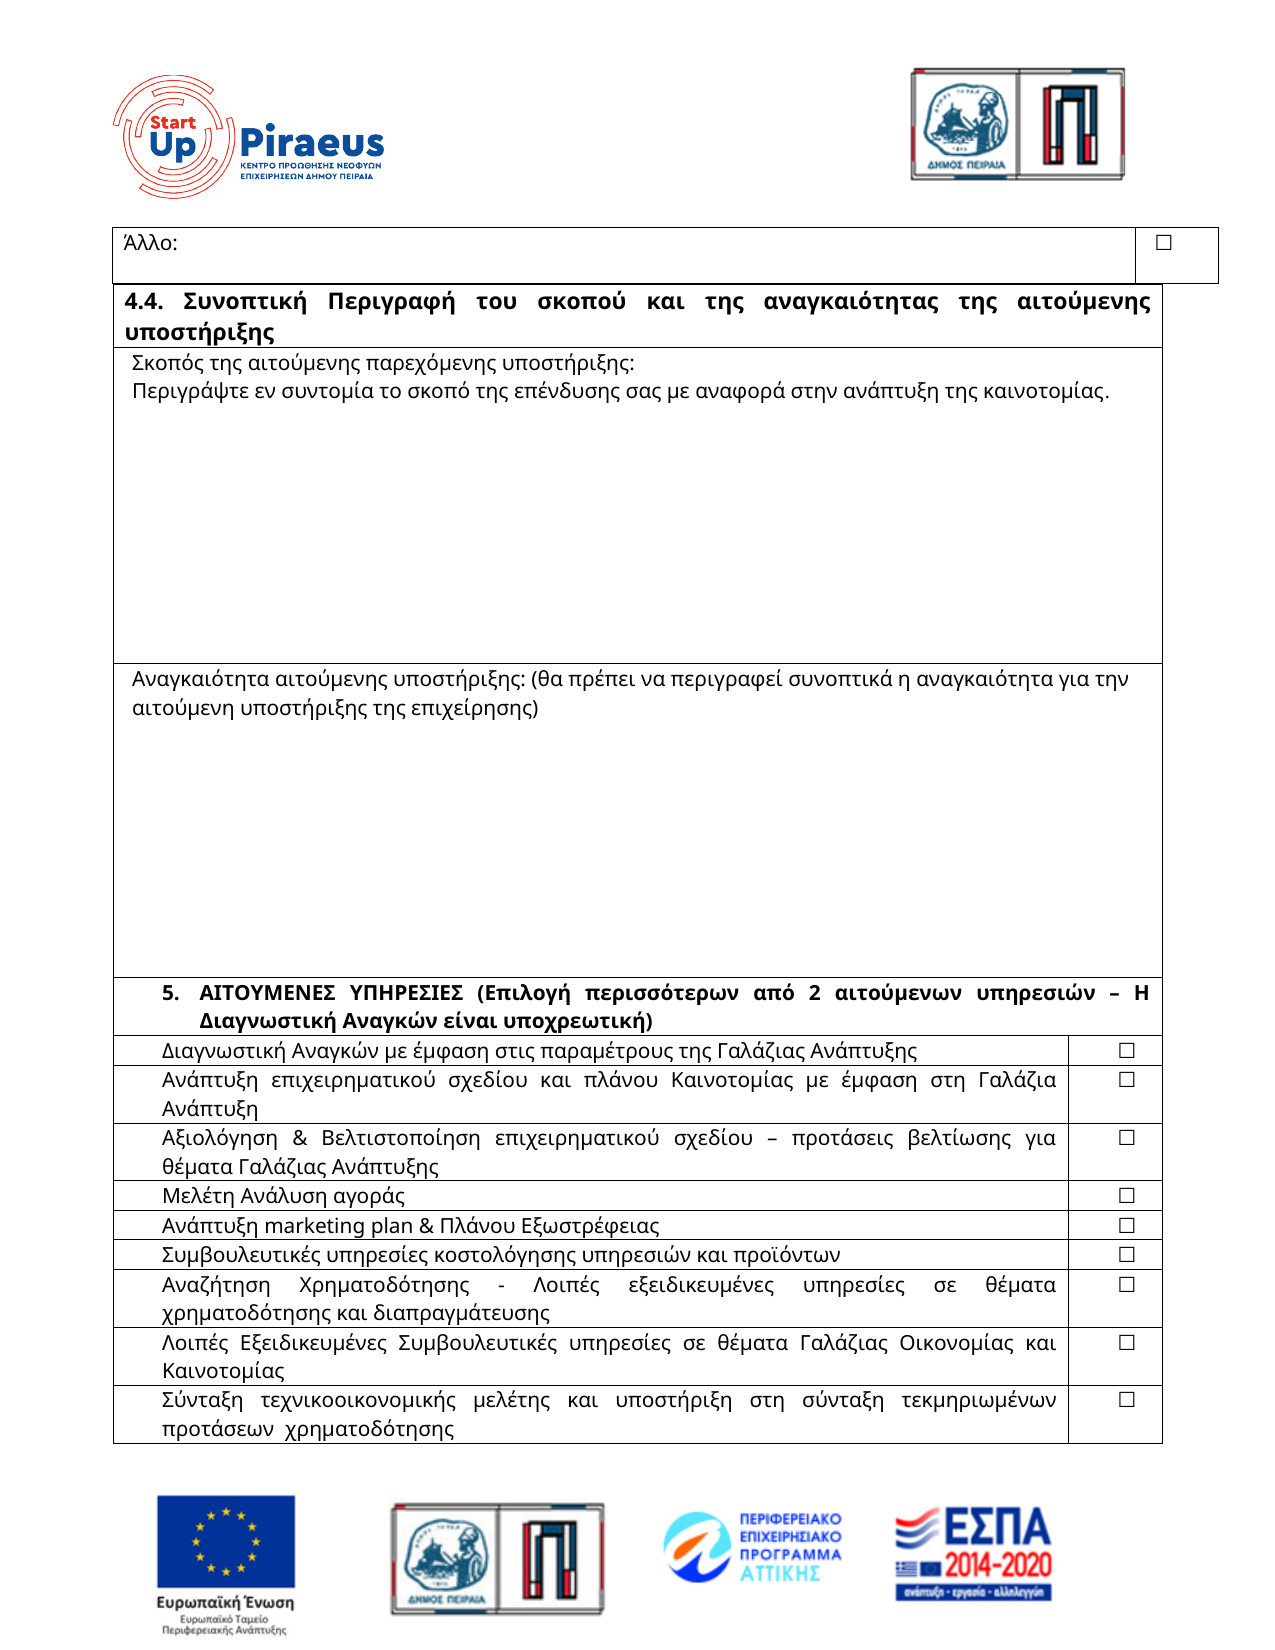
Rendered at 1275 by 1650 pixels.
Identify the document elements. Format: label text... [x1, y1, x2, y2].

picture [147, 1489, 297, 1636]
picture [901, 59, 1130, 185]
table_cell ΑΙΤΟΥΜΕΝΕΣ ΥΠΗΡΕΣΙΕΣ (Επιλογή περισσότερων από 2 αιτούμενων υπηρεσιών – Η Διαγνωστική Αναγκών είναι υποχρεωτική) [114, 978, 1162, 1035]
table_cell Συμβουλευτικές υπηρεσίες κοστολόγησης υπηρεσιών και προϊόντων [114, 1240, 1068, 1269]
table_cell Ανάπτυξη επιχειρηματικού σχεδίου και πλάνου Καινοτομίας με έμφαση στη Γαλάζια Ανάπτυξη [114, 1066, 1068, 1122]
table_cell Ανάπτυξη marketing plan & Πλάνου Εξωστρέφειας [114, 1211, 1068, 1239]
table_cell Αναγκαιότητα αιτούμενης υποστήριξης: (θα πρέπει να περιγραφεί συνοπτικά η αναγκαιότητα για την αιτούμενη υποστήριξης της επιχείρησης) [114, 664, 1162, 977]
table_cell Λοιπές Εξειδικευμένες Συμβουλευτικές υπηρεσίες σε θέματα Γαλάζιας Οικονομίας και Καινοτομίας [114, 1328, 1068, 1384]
table_header 4.4. Συνοπτική Περιγραφή του σκοπού και της αναγκαιότητας της αιτούμενης υποστήριξης [114, 285, 1162, 347]
table_cell Διαγνωστική Αναγκών με έμφαση στις παραμέτρους της Γαλάζιας Ανάπτυξης [114, 1036, 1068, 1064]
table_cell Αξιολόγηση & Βελτιστοποίηση επιχειρηματικού σχεδίου – προτάσεις βελτίωσης για θέματα Γαλάζιας Ανάπτυξης [114, 1124, 1068, 1180]
table_cell Άλλο: [113, 228, 1135, 283]
picture [112, 75, 384, 199]
picture [656, 1498, 854, 1605]
table_cell Μελέτη Ανάλυση αγοράς [114, 1181, 1068, 1210]
table_cell Αναζήτηση Χρηματοδότησης - Λοιπές εξειδικευμένες υπηρεσίες σε θέματα χρηματοδότησης και διαπραγμάτευσης [114, 1270, 1068, 1327]
picture [387, 1498, 607, 1617]
table_cell Σκοπός της αιτούμενης παρεχόμενης υποστήριξης: Περιγράψτε εν συντομία το σκοπό της επένδυσης σας με αναφορά στην ανάπτυξη της καινοτομίας. [114, 348, 1162, 663]
picture [885, 1498, 1060, 1614]
table_cell Σύνταξη τεχνικοοικονομικής μελέτης και υποστήριξη στη σύνταξη τεκμηριωμένων προτάσεων χρηματοδότησης [114, 1386, 1068, 1442]
